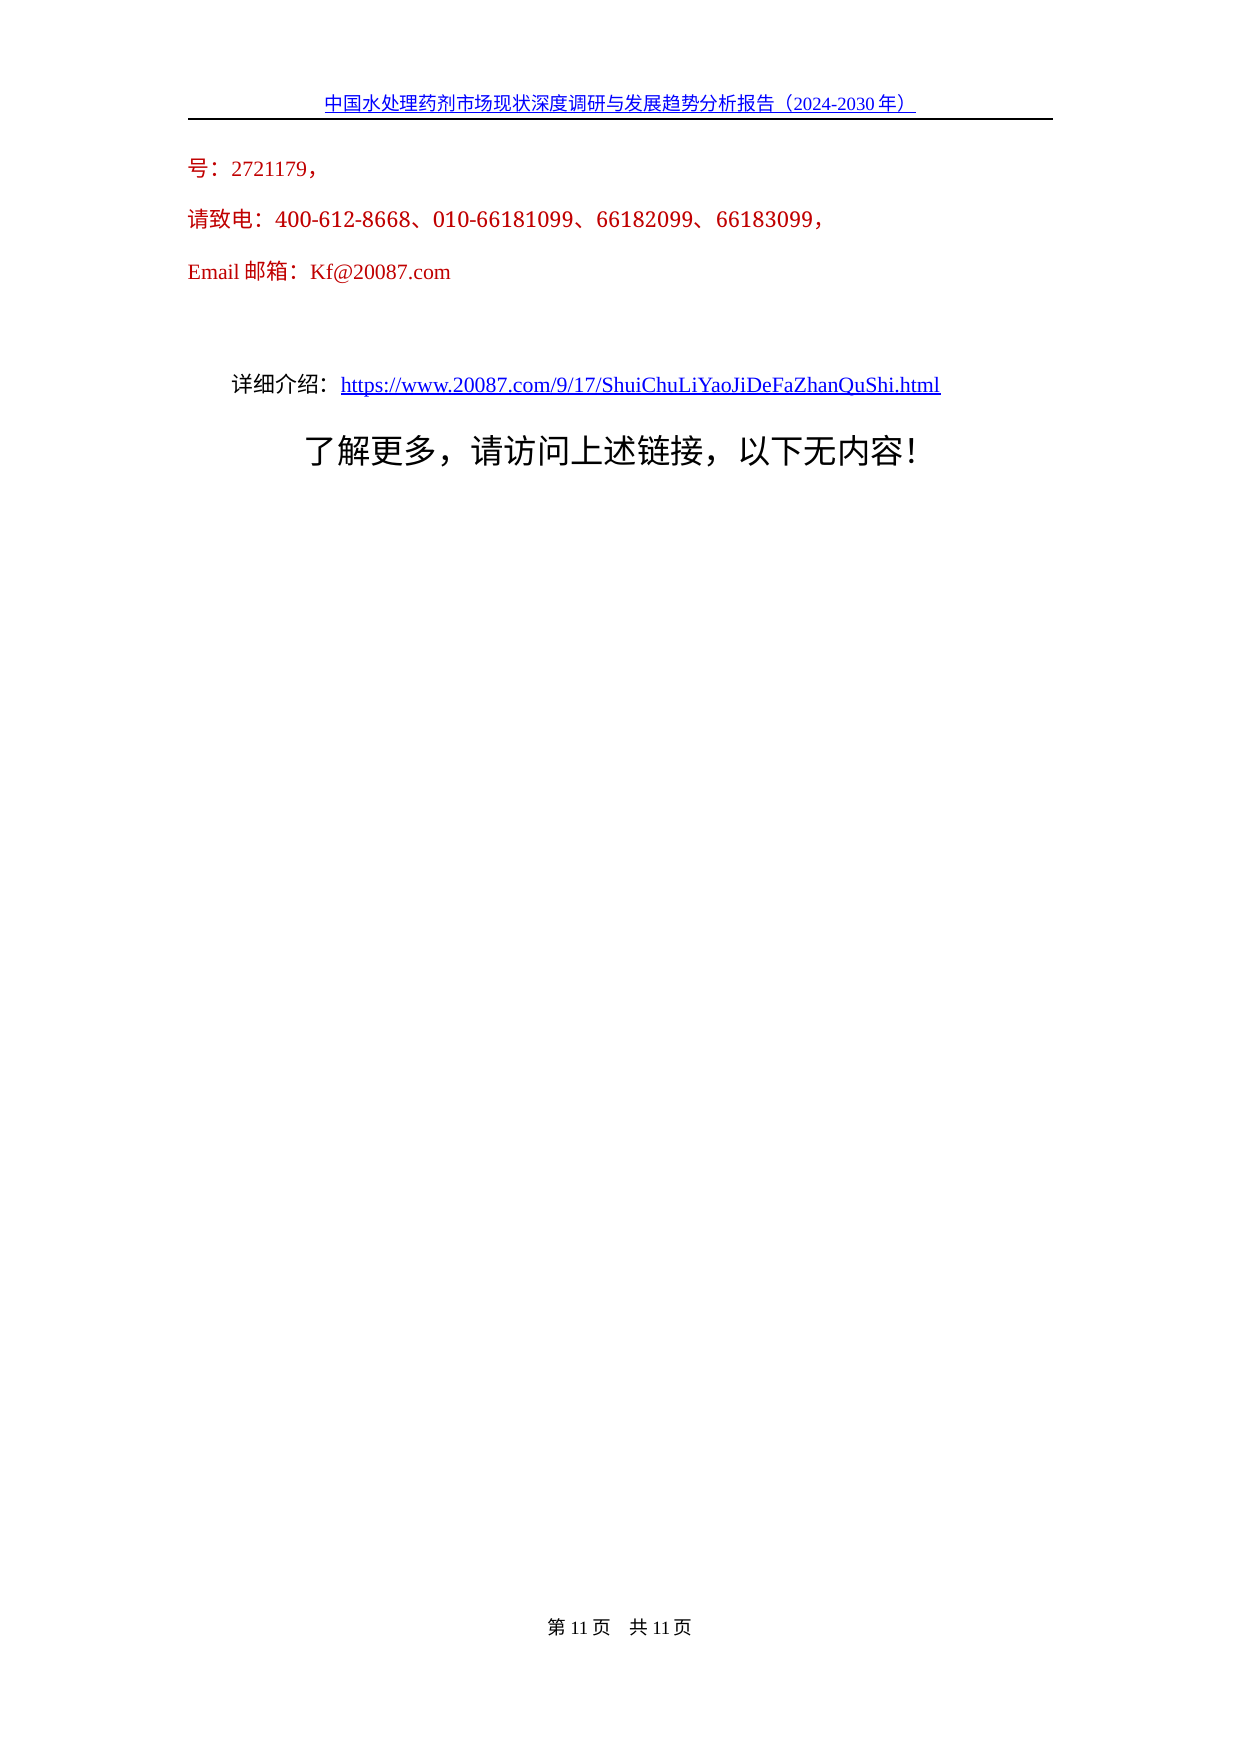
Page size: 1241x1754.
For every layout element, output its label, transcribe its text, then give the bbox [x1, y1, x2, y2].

text 请致电：400-612-8668、010-66181099、66182099、66183099， [187, 202, 1053, 234]
text 详细介绍：https://www.20087.com/9/17/ShuiChuLiYaoJiDeFaZhanQuShi.html [187, 366, 1053, 399]
title 了解更多，请访问上述链接，以下无内容！ [187, 416, 1053, 481]
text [187, 150, 1053, 183]
text Email邮箱：Kf@20087.com [187, 253, 1053, 286]
